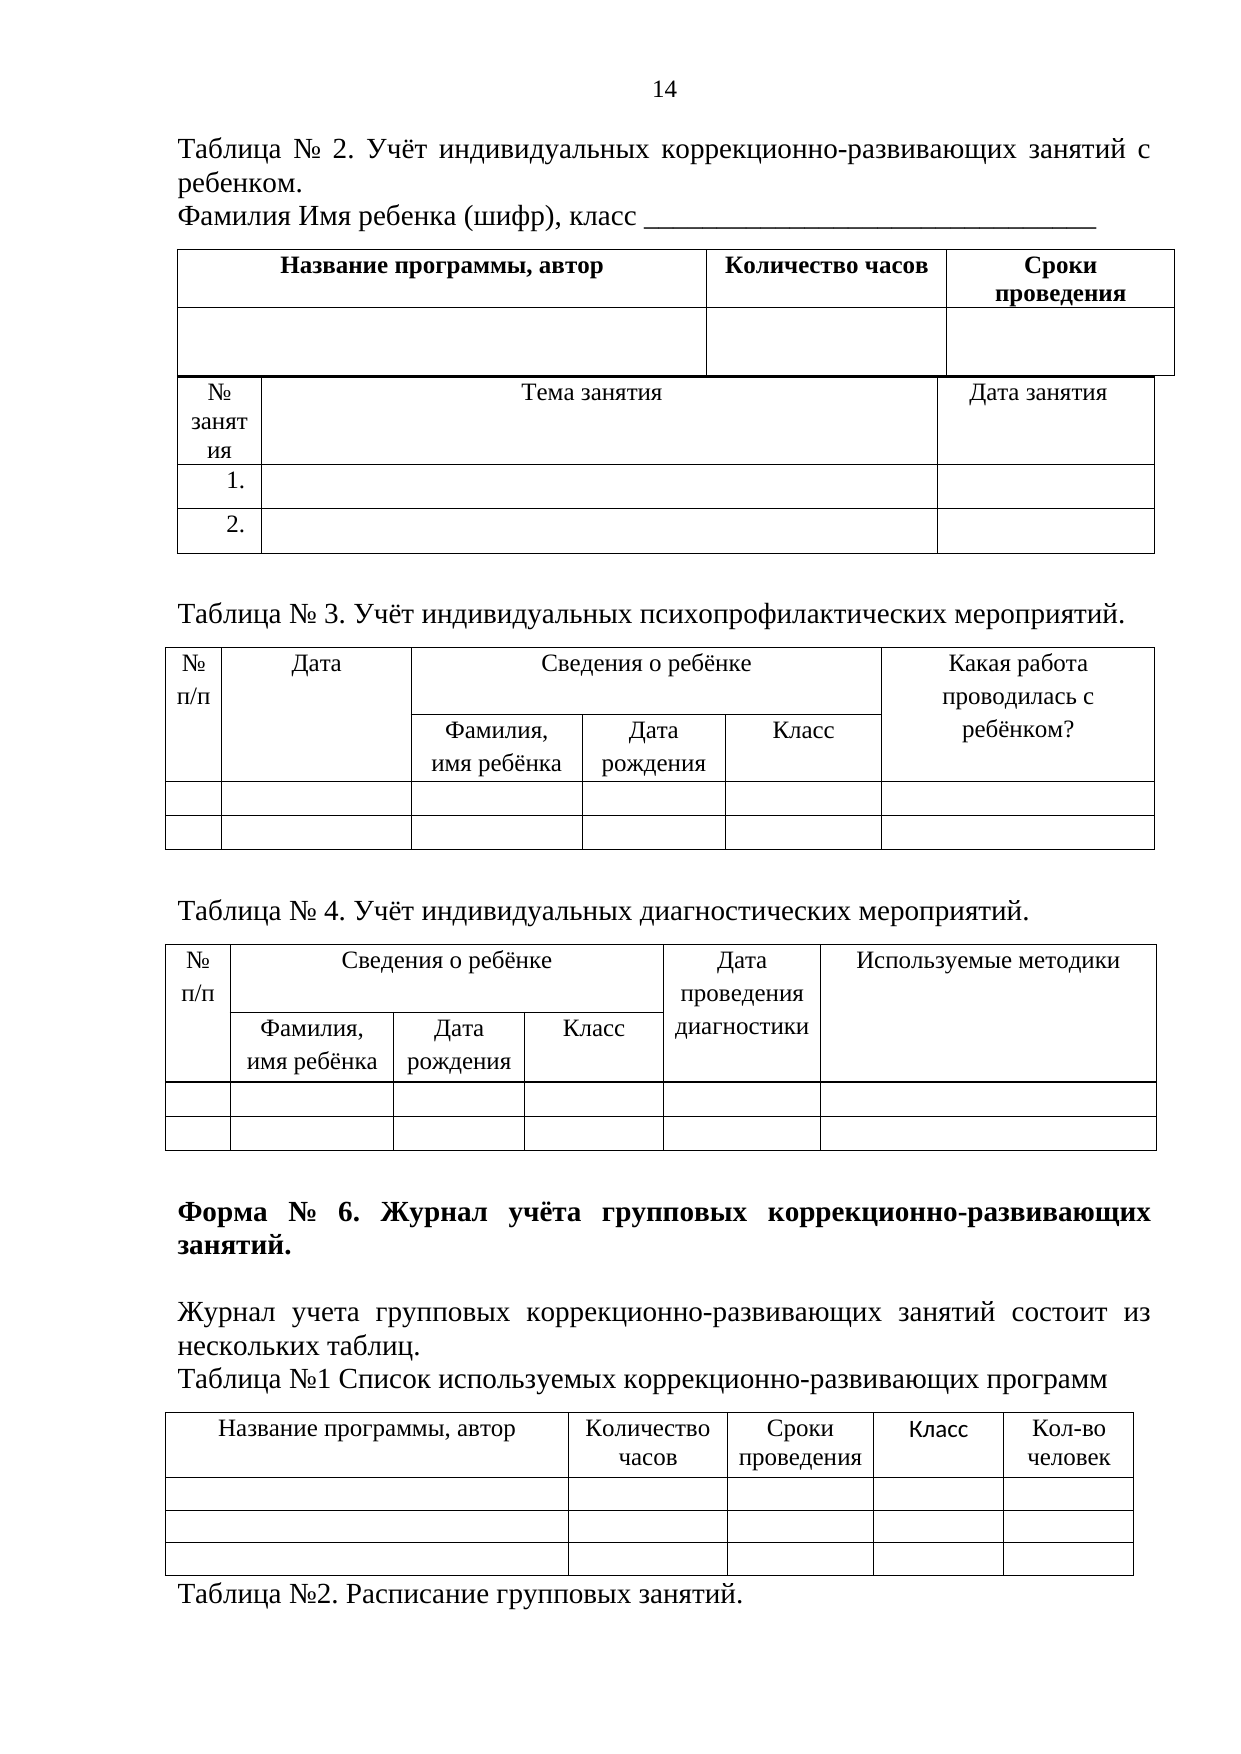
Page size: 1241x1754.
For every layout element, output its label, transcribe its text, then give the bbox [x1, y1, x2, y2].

table_header Дата проведения диагностики [664, 945, 820, 1081]
table_header Название программы, автор [166, 1413, 568, 1477]
text Таблица №2. Расписание групповых занятий. [177, 1576, 1152, 1609]
table_header Кол-во человек [1004, 1413, 1133, 1477]
table_cell [938, 465, 1154, 508]
text Журнал учета групповых коррекционно-развивающих занятий состоит из нескольких таблиц. [177, 1294, 1152, 1361]
table_header Сведения о ребёнке [412, 648, 881, 714]
table_cell [726, 816, 881, 849]
table_cell [262, 509, 937, 552]
text Таблица № 3. Учёт индивидуальных психопрофилактических мероприятий. [177, 597, 1152, 630]
table_header № п/п [166, 648, 221, 781]
text Таблица № 2. Учёт индивидуальных коррекционно-развивающих занятий с ребенком. [177, 131, 1152, 198]
table_cell [166, 1083, 230, 1116]
table_cell [178, 465, 261, 508]
table_header Используемые методики [821, 945, 1156, 1081]
table_cell [947, 308, 1174, 375]
table_cell [874, 1478, 1003, 1509]
table_cell [938, 509, 1154, 552]
table_cell [882, 782, 1154, 815]
table_cell [1004, 1478, 1133, 1509]
table_cell [222, 782, 411, 815]
table_cell [525, 1083, 663, 1116]
table_cell Класс [525, 1013, 663, 1081]
table_cell [525, 1117, 663, 1149]
table_header Класс [874, 1413, 1003, 1477]
text Форма № 6. Журнал учёта групповых коррекционно-развивающих занятий. [177, 1194, 1152, 1261]
table_cell [166, 782, 221, 815]
table_cell [664, 1083, 820, 1116]
table_cell [707, 308, 946, 375]
table_cell [874, 1543, 1003, 1575]
table_cell [874, 1511, 1003, 1542]
table_header Дата занятия [938, 378, 1154, 464]
text Фамилия Имя ребенка (шифр), класс _______________________________ [177, 198, 1152, 232]
table_cell [166, 1511, 568, 1542]
table_cell [394, 1117, 524, 1149]
table_header Сведения о ребёнке [231, 945, 663, 1012]
table_header Название программы, автор [178, 250, 706, 307]
table_cell [569, 1511, 727, 1542]
table_cell [728, 1478, 873, 1509]
table_header № п/п [166, 945, 230, 1081]
table_cell [222, 816, 411, 849]
table_cell [412, 782, 582, 815]
table_cell [166, 1117, 230, 1149]
table_cell [1004, 1511, 1133, 1542]
table_cell [178, 308, 706, 375]
table_cell Дата рождения [394, 1013, 524, 1081]
table_header Какая работа проводилась с ребёнком? [882, 648, 1154, 781]
table_cell Фамилия, имя ребёнка [231, 1013, 393, 1081]
table_cell [583, 816, 725, 849]
table_cell [821, 1083, 1156, 1116]
table_cell [1004, 1543, 1133, 1575]
table_cell [583, 782, 725, 815]
table_cell [231, 1083, 393, 1116]
table_header Количество часов [707, 250, 946, 307]
table_cell [166, 1543, 568, 1575]
table_header Сроки проведения [728, 1413, 873, 1477]
table_cell [262, 465, 937, 508]
table_cell [394, 1083, 524, 1116]
table_cell [178, 509, 261, 552]
table_cell [569, 1478, 727, 1509]
table_cell [728, 1511, 873, 1542]
table_cell [726, 782, 881, 815]
table_header Тема занятия [262, 378, 937, 464]
table_cell Класс [726, 715, 881, 781]
table_header Количество часов [569, 1413, 727, 1477]
text Таблица № 4. Учёт индивидуальных диагностических мероприятий. [177, 893, 1152, 927]
table_cell [728, 1543, 873, 1575]
table_cell [412, 816, 582, 849]
table_header Дата [222, 648, 411, 781]
table_cell Фамилия, имя ребёнка [412, 715, 582, 781]
table_header Сроки проведения [947, 250, 1174, 307]
table_header № занятия [178, 378, 261, 464]
table_cell [166, 1478, 568, 1509]
table_cell [569, 1543, 727, 1575]
table_cell [664, 1117, 820, 1149]
table_cell [166, 816, 221, 849]
table_cell [882, 816, 1154, 849]
table_cell [821, 1117, 1156, 1149]
table_cell [231, 1117, 393, 1149]
table_cell Дата рождения [583, 715, 725, 781]
text Таблица №1 Список используемых коррекционно-развивающих программ [177, 1361, 1152, 1395]
